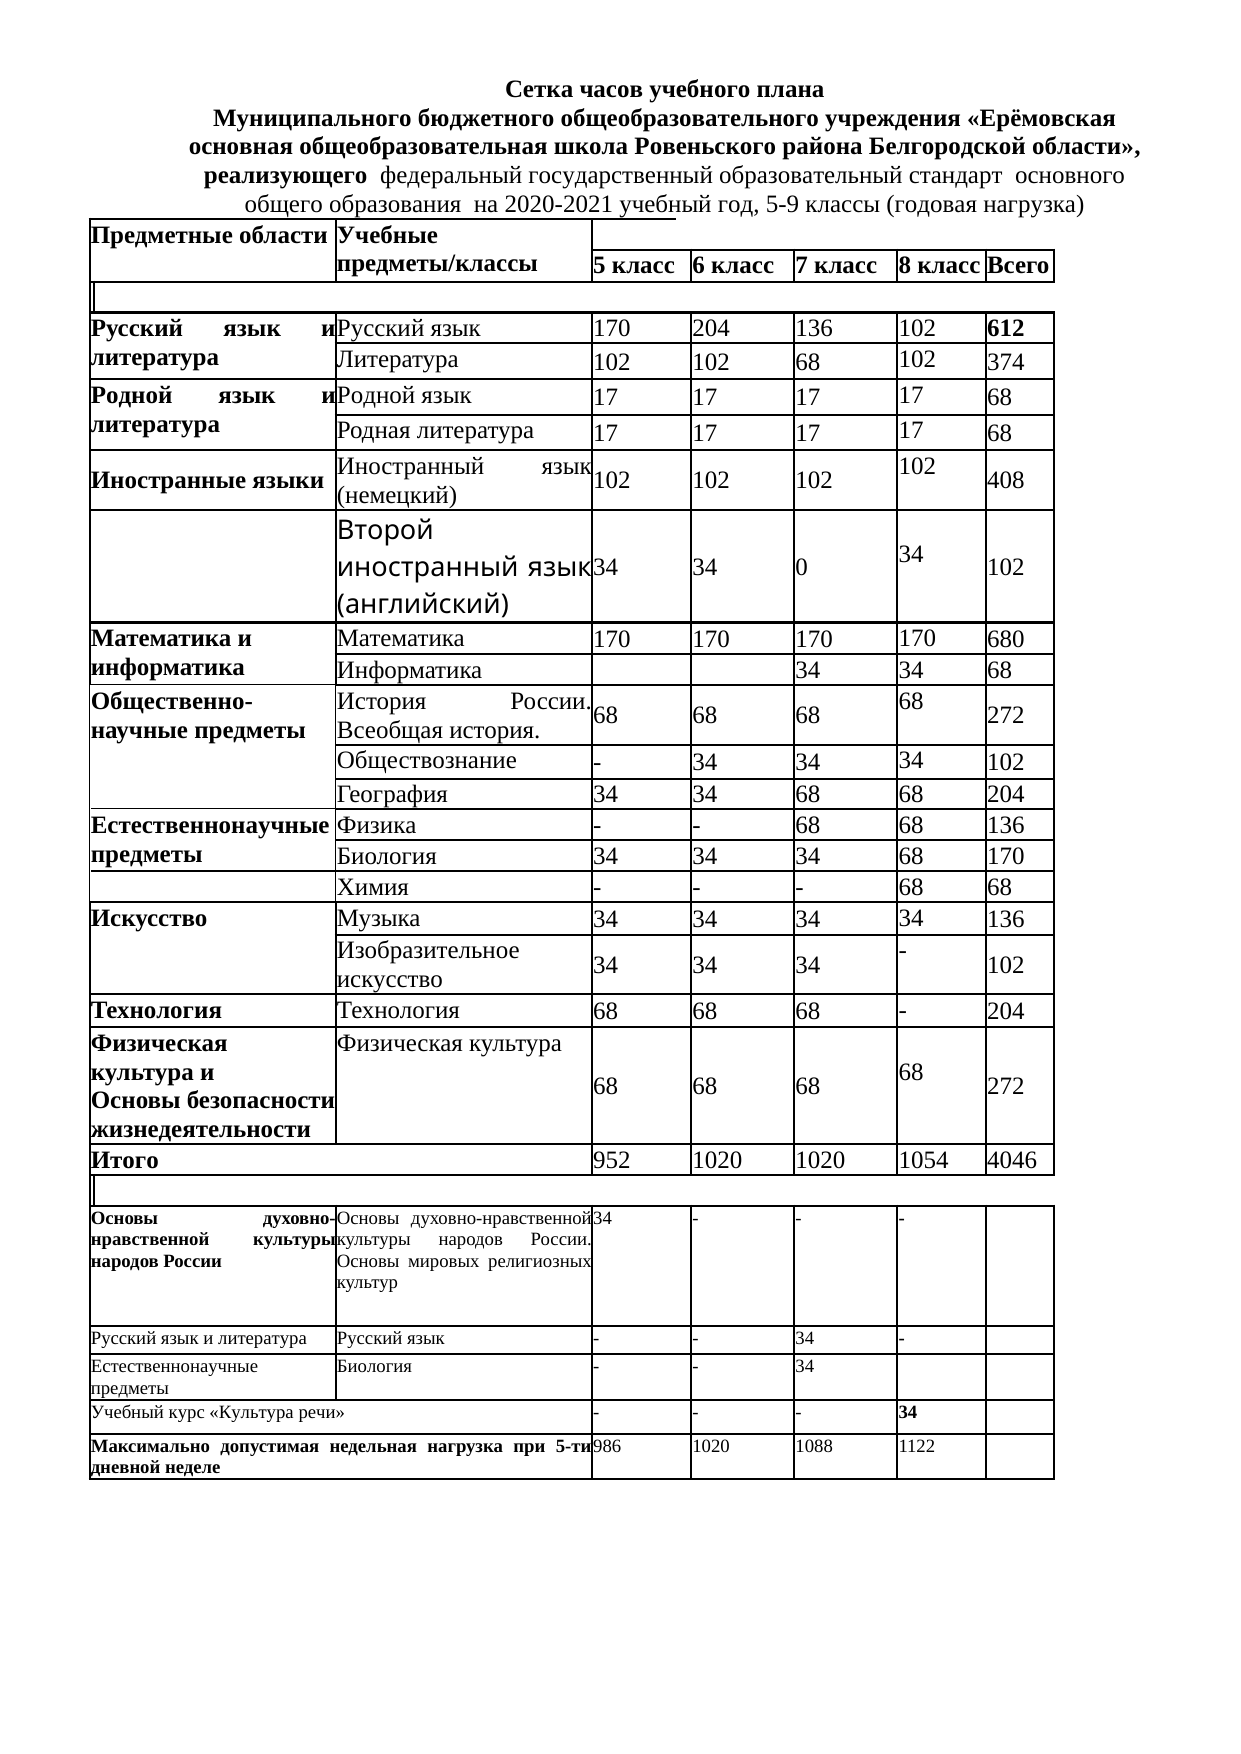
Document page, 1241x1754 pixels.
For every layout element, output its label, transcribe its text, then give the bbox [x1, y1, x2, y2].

table_cell 34 [692, 780, 793, 808]
table_cell Естественнонаучные предметы [91, 1355, 335, 1398]
table_cell - [898, 995, 985, 1026]
table_cell 6 класс [692, 251, 793, 281]
table_cell 34 [795, 841, 896, 870]
table_cell 1020 [795, 1145, 896, 1174]
table_cell 68 [898, 810, 985, 839]
table_cell Физическая культура и Основы безопасности жизнедеятельности [91, 1028, 335, 1143]
table_cell Русский язык [337, 1327, 591, 1353]
table_cell 136 [987, 810, 1053, 839]
table_cell 1020 [692, 1435, 793, 1478]
table_cell 34 [898, 1401, 985, 1432]
table_cell 34 [692, 746, 793, 777]
table_cell - [593, 1401, 690, 1432]
table_cell 17 [692, 416, 793, 449]
table_cell 68 [987, 416, 1053, 449]
table_cell 952 [593, 1145, 690, 1174]
table_cell 68 [795, 780, 896, 808]
table_cell Естественнонаучные предметы [90, 808, 335, 870]
table_cell Всего [987, 251, 1053, 281]
table_cell 170 [987, 841, 1053, 870]
table_cell 68 [898, 780, 985, 808]
table_cell - [593, 872, 690, 901]
table_cell 170 [593, 314, 690, 342]
table_cell 34 [692, 936, 793, 993]
table_cell 17 [795, 380, 896, 413]
table_cell 408 [987, 451, 1053, 509]
table_cell 68 [593, 686, 690, 743]
table_cell 4046 [987, 1145, 1053, 1174]
table_cell - [593, 1355, 690, 1398]
table_cell Общественно-научные предметы [90, 685, 335, 808]
table_cell Иностранный язык (немецкий) [337, 451, 591, 509]
table_cell 170 [795, 624, 896, 653]
table_cell 612 [987, 314, 1053, 342]
table_cell Родной язык и литература [91, 380, 335, 449]
table_cell Обществознание [336, 746, 591, 777]
table_cell География [336, 780, 591, 808]
table_cell 204 [987, 995, 1053, 1026]
table_cell Биология [336, 841, 591, 870]
table_cell 34 [795, 1327, 896, 1353]
table_cell - [795, 1401, 896, 1432]
table_cell 34 [593, 841, 690, 870]
table_cell 1020 [692, 1145, 793, 1174]
table_cell - [692, 1327, 793, 1353]
table_cell 34 [795, 903, 896, 933]
table_cell 68 [593, 995, 690, 1026]
table_cell 34 [593, 780, 690, 808]
table_cell [692, 655, 793, 684]
table_cell 34 [795, 1355, 896, 1398]
table_cell 102 [898, 451, 985, 509]
table_cell Технология [337, 995, 591, 1026]
table_cell 204 [692, 314, 793, 342]
table_cell 102 [593, 451, 690, 509]
table_cell 68 [593, 1028, 690, 1143]
table_cell - [692, 1401, 793, 1432]
table_cell Русский язык и литература [91, 314, 335, 378]
table_cell 68 [795, 810, 896, 839]
text Муниципального бюджетного общеобразовательного учреждения «Ерёмовская основная общеобразовательная школа Ровеньского района Белгородской области», реализующего федеральный государственный образовательный стандарт основного общего образования на 2020-2021 учебный год, 5-9 классы (годовая нагрузка) [177, 103, 1152, 218]
table_cell - [593, 746, 690, 777]
table_cell 1054 [898, 1145, 985, 1174]
table_cell 17 [898, 416, 985, 449]
table_cell 68 [898, 841, 985, 870]
table_cell Математика [337, 624, 591, 653]
table_cell - [593, 810, 690, 839]
table_cell 102 [593, 344, 690, 378]
table_cell Биология [337, 1355, 591, 1398]
table_cell 34 [593, 903, 690, 933]
table_cell 102 [987, 936, 1053, 993]
table_cell 34 [593, 936, 690, 993]
table_cell 272 [987, 1028, 1053, 1143]
table_cell 34 [593, 1207, 690, 1325]
table_cell - [692, 872, 793, 901]
table_cell Родная литература [337, 416, 591, 449]
table_cell - [898, 936, 985, 993]
table_cell 136 [987, 903, 1053, 933]
table_cell Русский язык и литература [91, 1327, 335, 1353]
table_cell 17 [898, 380, 985, 413]
table_cell 0 [795, 511, 896, 621]
table_cell [898, 1355, 985, 1398]
table_cell 1122 [898, 1435, 985, 1478]
table_cell 68 [795, 1028, 896, 1143]
table_cell [593, 655, 690, 684]
table_cell 170 [898, 624, 985, 653]
table_cell 17 [593, 380, 690, 413]
table_cell - [593, 1327, 690, 1353]
table_cell 68 [795, 995, 896, 1026]
table_cell - [692, 810, 793, 839]
table_cell Максимально допустимая недельная нагрузка при 5-ти дневной неделе [91, 1435, 591, 1478]
text Сетка часов учебного плана [177, 74, 1152, 103]
table_cell 68 [692, 1028, 793, 1143]
table_cell Информатика [337, 655, 591, 684]
table_cell Литература [337, 344, 591, 378]
table_cell - [898, 1207, 985, 1325]
table_cell Иностранные языки [91, 451, 335, 509]
table_cell 34 [795, 746, 896, 777]
table_cell 374 [987, 344, 1053, 378]
table_cell 17 [692, 380, 793, 413]
table_cell 68 [987, 380, 1053, 413]
table_cell [987, 1355, 1053, 1398]
table_cell 34 [795, 936, 896, 993]
table_cell Итого [91, 1145, 591, 1174]
table_cell 34 [898, 746, 985, 777]
table_cell 102 [692, 344, 793, 378]
table_cell - [898, 1327, 985, 1353]
table_cell Основы духовно-нравственной культуры народов России. Основы мировых религиозных культур [337, 1207, 591, 1325]
table_cell [91, 511, 335, 621]
table_cell 34 [593, 511, 690, 621]
table_cell Родной язык [337, 380, 591, 413]
table_cell История России. Всеобщая история. [336, 686, 591, 743]
table_cell 68 [987, 655, 1053, 684]
table_cell 17 [795, 416, 896, 449]
table_cell 68 [692, 686, 793, 743]
table_cell Основы духовно-нравственной культуры народов России [91, 1207, 335, 1325]
table_cell [987, 1435, 1053, 1478]
table_cell 102 [987, 746, 1053, 777]
table_cell 136 [795, 314, 896, 342]
table_cell 34 [692, 841, 793, 870]
table_cell 204 [987, 780, 1053, 808]
table_cell Физика [336, 810, 591, 839]
table_cell Математика и информатика [91, 624, 335, 684]
table_cell 102 [898, 344, 985, 378]
table_cell 68 [898, 1028, 985, 1143]
table_cell [90, 870, 335, 901]
table_cell 170 [692, 624, 793, 653]
table_header Предметные области [91, 220, 335, 281]
table_cell 68 [795, 344, 896, 378]
table_cell Физическая культура [337, 1028, 591, 1143]
table_cell Учебный курс «Культура речи» [91, 1401, 591, 1432]
table_cell Искусство [91, 903, 335, 993]
table_header [593, 220, 676, 248]
table_cell - [692, 1355, 793, 1398]
table_cell 680 [987, 624, 1053, 653]
table_cell Изобразительное искусство [337, 936, 591, 993]
table_cell [987, 1401, 1053, 1432]
table_cell 34 [898, 511, 985, 621]
table_cell 7 класс [795, 251, 896, 281]
table_cell 170 [593, 624, 690, 653]
table_cell 68 [795, 686, 896, 743]
table_cell - [795, 872, 896, 901]
table_cell Музыка [337, 903, 591, 933]
table_cell 272 [987, 686, 1053, 743]
table_cell 17 [593, 416, 690, 449]
table_cell 34 [692, 903, 793, 933]
table_cell Русский язык [337, 314, 591, 342]
table_cell 102 [692, 451, 793, 509]
table_cell 34 [898, 903, 985, 933]
table_cell 34 [795, 655, 896, 684]
table_cell 68 [987, 872, 1053, 901]
table_cell 68 [898, 872, 985, 901]
table_cell 986 [593, 1435, 690, 1478]
table_cell 68 [692, 995, 793, 1026]
table_cell 8 класс [898, 251, 985, 281]
table_cell 34 [692, 511, 793, 621]
table_cell 68 [898, 686, 985, 743]
table_cell Второй иностранный язык (английский) [337, 511, 591, 621]
table_cell 1088 [795, 1435, 896, 1478]
table_cell - [692, 1207, 793, 1325]
table_cell 102 [898, 314, 985, 342]
table_cell Химия [336, 872, 591, 901]
table_cell 102 [795, 451, 896, 509]
table_cell [987, 1207, 1053, 1325]
table_cell - [795, 1207, 896, 1325]
table_cell Технология [91, 995, 335, 1026]
table_header Учебные предметы/классы [337, 220, 591, 281]
table_cell 102 [987, 511, 1053, 621]
table_cell 34 [898, 655, 985, 684]
table_cell [987, 1327, 1053, 1353]
table_cell 5 класс [593, 251, 690, 281]
